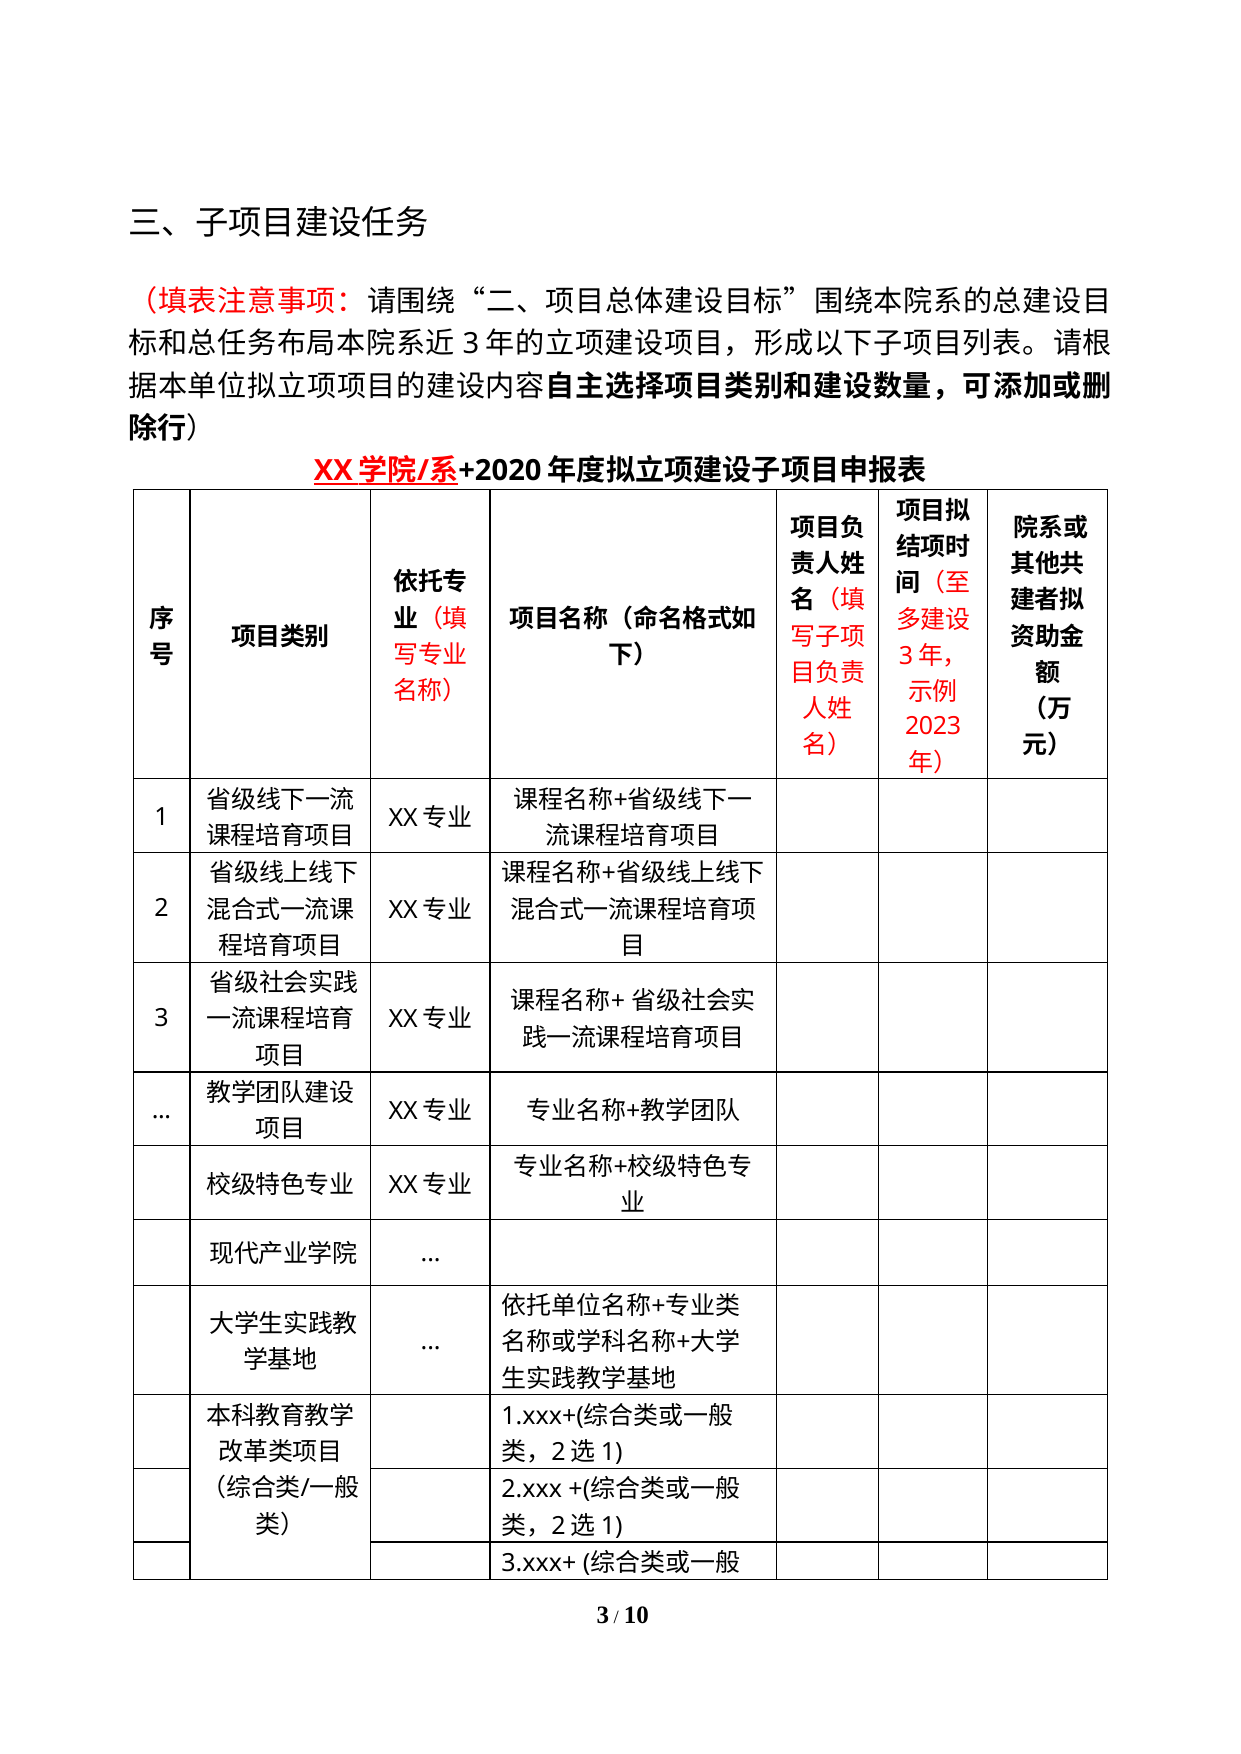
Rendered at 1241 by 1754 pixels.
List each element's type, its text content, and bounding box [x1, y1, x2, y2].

text （填表注意事项：请围绕“二、项目总体建设目标”围绕本院系的总建设目标和总任务布局本院系近3年的立项建设项目，形成以下子项目列表。请根据本单位拟立项项目的建设内容自主选择项目类别和建设数量，可添加或删除行） [128, 278, 1112, 447]
table_header 依托专业（填写专业名称） [371, 490, 489, 778]
table_cell [988, 1220, 1107, 1284]
table_cell 3 [134, 963, 189, 1071]
table_cell [777, 963, 878, 1071]
table_cell 1 [134, 779, 189, 852]
table_cell ... [371, 1220, 489, 1284]
table_cell [879, 963, 987, 1071]
table_cell [777, 779, 878, 852]
table_cell XX专业 [371, 963, 489, 1071]
table_cell [371, 1469, 489, 1541]
table_cell 1.xxx+(综合类或一般类，2选1) [491, 1395, 776, 1468]
table_header 项目拟结项时间（至多建设3年，示例2023年） [879, 490, 987, 778]
table_header 项目类别 [191, 490, 370, 778]
table_cell [134, 1286, 189, 1394]
text 三、子项目建设任务 [128, 195, 1112, 244]
table_cell [134, 1469, 189, 1541]
table_cell 课程名称+省级线上线下混合式一流课程培育项目 [491, 853, 776, 962]
table_cell [879, 853, 987, 962]
table_cell 省级社会实践一流课程培育项目 [191, 963, 370, 1071]
table_header 院系或其他共建者拟资助金额 （万元） [988, 490, 1107, 778]
table_cell 2.xxx +(综合类或一般类，2选1) [491, 1469, 776, 1541]
table_cell [988, 1395, 1107, 1468]
table_cell [988, 1073, 1107, 1145]
table_cell 2 [134, 853, 189, 962]
table_cell [988, 1146, 1107, 1218]
table_cell 省级线下一流课程培育项目 [191, 779, 370, 852]
table_cell ... [134, 1073, 189, 1145]
table_cell [371, 1543, 489, 1579]
table_cell [879, 1073, 987, 1145]
table_cell [879, 1469, 987, 1541]
table_cell [777, 1469, 878, 1541]
table_cell [777, 1286, 878, 1394]
table_header 项目负责人姓名（填写子项目负责人姓名） [777, 490, 878, 778]
table_cell 校级特色专业 [191, 1146, 370, 1218]
table_cell 教学团队建设项目 [191, 1073, 370, 1145]
table_cell [988, 853, 1107, 962]
table_cell [134, 1395, 189, 1468]
table_cell [988, 963, 1107, 1071]
table_cell 专业名称+校级特色专业 [491, 1146, 776, 1218]
table_cell [879, 1543, 987, 1579]
table_cell ... [371, 1286, 489, 1394]
table_cell [777, 853, 878, 962]
table_cell [988, 1286, 1107, 1394]
table_cell [988, 1469, 1107, 1541]
table_cell XX专业 [371, 1146, 489, 1218]
table_cell [879, 1395, 987, 1468]
table_cell [879, 1286, 987, 1394]
table_cell 大学生实践教学基地 [191, 1286, 370, 1394]
table_cell XX专业 [371, 779, 489, 852]
table_cell [777, 1395, 878, 1468]
table_cell [134, 1146, 189, 1218]
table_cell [491, 1543, 776, 1579]
table_cell [879, 1220, 987, 1284]
table_cell [777, 1073, 878, 1145]
table_cell [988, 779, 1107, 852]
table_cell [777, 1146, 878, 1218]
table_cell 现代产业学院 [191, 1220, 370, 1284]
table_cell XX专业 [371, 1073, 489, 1145]
table_cell 依托单位名称+专业类名称或学科名称+大学生实践教学基地 [491, 1286, 776, 1394]
table_cell [879, 1146, 987, 1218]
table_cell 本科教育教学改革类项目（综合类/一般类） [191, 1395, 370, 1579]
table_cell [134, 1543, 189, 1579]
table_header 项目名称（命名格式如下） [491, 490, 776, 778]
table_cell [371, 1395, 489, 1468]
table_cell 课程名称+省级线下一流课程培育项目 [491, 779, 776, 852]
table_cell [777, 1220, 878, 1284]
table_cell XX专业 [371, 853, 489, 962]
table_cell 省级线上线下混合式一流课程培育项目 [191, 853, 370, 962]
table_cell [134, 1220, 189, 1284]
table_cell [491, 1220, 776, 1284]
table_header 序号 [134, 490, 189, 778]
table_cell 专业名称+教学团队 [491, 1073, 776, 1145]
text XX学院/系+2020年度拟立项建设子项目申报表 [128, 447, 1112, 489]
table_cell [777, 1543, 878, 1579]
table_cell 课程名称+ 省级社会实践一流课程培育项目 [491, 963, 776, 1071]
table_cell [988, 1543, 1107, 1579]
table_cell [879, 779, 987, 852]
